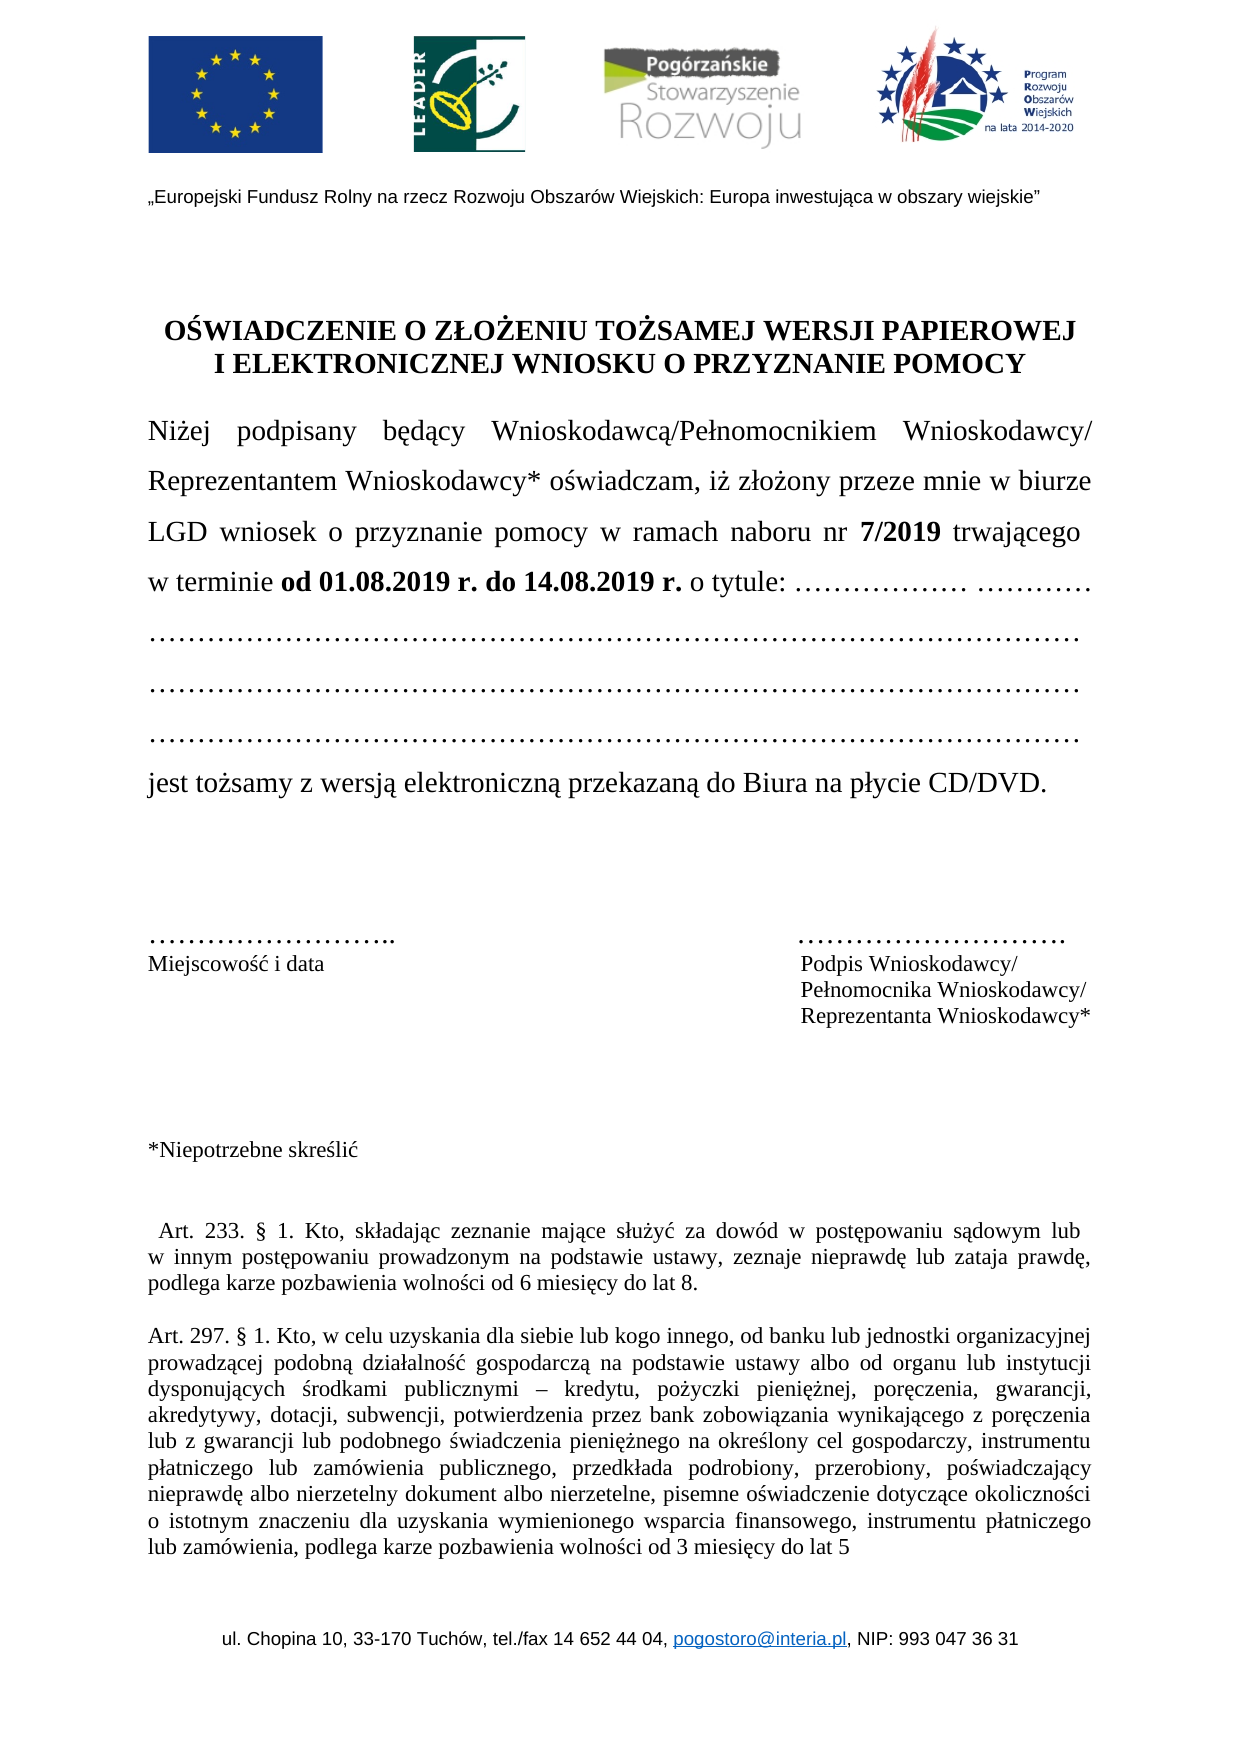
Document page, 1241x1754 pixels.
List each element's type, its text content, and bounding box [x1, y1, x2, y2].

text Miejscowość i data Podpis Wnioskodawcy/ [148, 950, 1093, 976]
picture [412, 36, 525, 150]
text Art. 297. § 1. Kto, w celu uzyskania dla siebie lub kogo innego, od banku lub jednostki organizacyjnej prowadzącej podobną działalność gospodarczą na podstawie ustawy albo od organu lub instytucji dysponujących środkami publicznymi – kredytu, pożyczki pieniężnej, poręczenia, gwarancji, akredytywy, dotacji, subwencji, potwierdzenia przez bank zobowiązania wynikającego z poręczenia lub z gwarancji lub podobnego świadczenia pieniężnego na określony cel gospodarczy, instrumentu płatniczego lub zamówienia publicznego, przedkłada podrobiony, przerobiony, poświadczający nieprawdę albo nierzetelny dokument albo nierzetelne, pisemne oświadczenie dotyczące okoliczności o istotnym znaczeniu dla uzyskania wymienionego wsparcia finansowego, instrumentu płatniczego lub zamówienia, podlega karze pozbawienia wolności od 3 miesięcy do lat 5 [148, 1322, 1093, 1559]
text Pełnomocnika Wnioskodawcy/ [148, 976, 1093, 1003]
text Art. 233. § 1. Kto, składając zeznanie mające służyć za dowód w postępowaniu sądowym lub w innym postępowaniu prowadzonym na podstawie ustawy, zeznaje nieprawdę lub zataja prawdę, podlega karze pozbawienia wolności od 6 miesięcy do lat 8. [148, 1217, 1093, 1296]
picture [867, 19, 1089, 153]
text Niżej podpisany będący Wnioskodawcą/Pełnomocnikiem Wnioskodawcy/ Reprezentantem Wnioskodawcy* oświadczam, iż złożony przeze mnie w biurze LGD wniosek o przyznanie pomocy w ramach naboru nr 7/2019 trwającego w terminie od 01.08.2019 r. do 14.08.2019 r. o tytule: ……………… ………… ……………………………………………………………………………………………………………………………………………………………………………………………………………………………………………………………… jest tożsamy z wersją elektroniczną przekazaną do Biura na płycie CD/DVD. [148, 413, 1093, 799]
text OŚWIADCZENIE O ZŁOŻENIU TOŻSAMEJ WERSJI PAPIEROWEJ [148, 313, 1093, 346]
text …………………….. ………………………. [148, 916, 1093, 950]
text Reprezentanta Wnioskodawcy* [148, 1003, 1093, 1029]
text *Niepotrzebne skreślić [148, 1110, 1093, 1217]
picture [148, 36, 323, 153]
picture [600, 43, 809, 153]
text I ELEKTRONICZNEJ WNIOSKU O PRZYZNANIE POMOCY [148, 346, 1093, 380]
